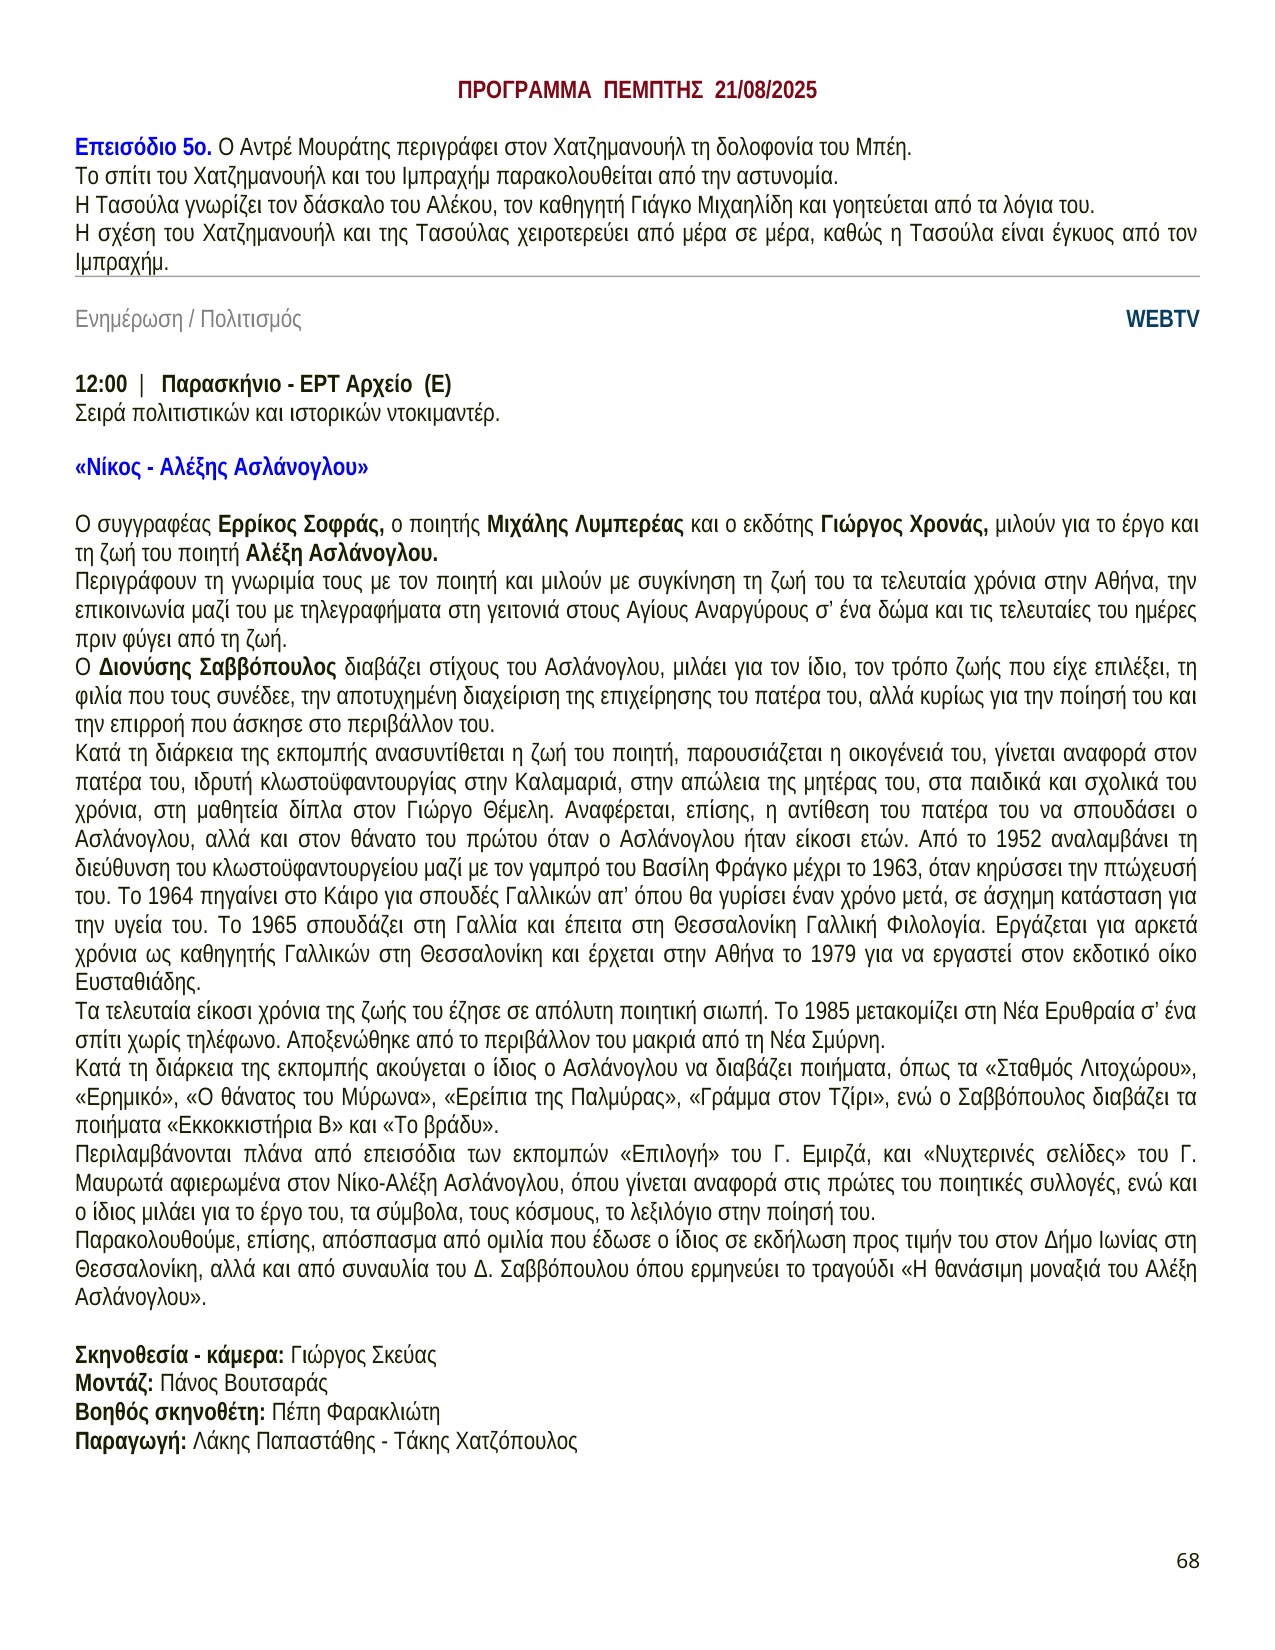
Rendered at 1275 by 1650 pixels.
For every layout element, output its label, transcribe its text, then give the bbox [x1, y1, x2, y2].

text «Νίκος - Αλέξης Ασλάνογλου» [75, 452, 1200, 480]
text Ο Διονύσης Σαββόπουλος διαβάζει στίχους του Ασλάνογλου, μιλάει για τον ίδιο, τον τρόπο ζωής που είχε επιλέξει, τη φιλία που τους συνέδεε, την αποτυχημένη διαχείριση της επιχείρησης του πατέρα του, αλλά κυρίως για την ποίησή του και την επιρροή που άσκησε στο περιβάλλον του. [75, 652, 1200, 738]
text Σκηνοθεσία - κάμερα: Γιώργος Σκεύας Μοντάζ: Πάνος Βουτσαράς Βοηθός σκηνοθέτη: Πέπη Φαρακλιώτη Παραγωγή: Λάκης Παπαστάθης - Τάκης Χατζόπουλος [75, 1311, 1200, 1454]
text Το σπίτι του Χατζημανουήλ και του Ιμπραχήμ παρακολουθείται από την αστυνομία. [75, 161, 1200, 189]
table_header WEBTV [638, 304, 1200, 333]
text Κατά τη διάρκεια της εκπομπής ακούγεται ο ίδιος ο Ασλάνογλου να διαβάζει ποιήματα, όπως τα «Σταθμός Λιτοχώρου», «Ερημικό», «Ο θάνατος του Μύρωνα», «Ερείπια της Παλμύρας», «Γράμμα στον Τζίρι», ενώ ο Σαββόπουλος διαβάζει τα ποιήματα «Εκκοκκιστήρια Β» και «Το βράδυ». [75, 1053, 1200, 1139]
text Περιλαμβάνονται πλάνα από επεισόδια των εκπομπών «Επιλογή» του Γ. Εμιρζά, και «Νυχτερινές σελίδες» του Γ. Μαυρωτά αφιερωμένα στον Νίκο-Αλέξη Ασλάνογλου, όπου γίνεται αναφορά στις πρώτες του ποιητικές συλλογές, ενώ και ο ίδιος μιλάει για το έργο του, τα σύμβολα, τους κόσμους, το λεξιλόγιο στην ποίησή του. [75, 1139, 1200, 1225]
text Παρακολουθούμε, επίσης, απόσπασμα από ομιλία που έδωσε ο ίδιος σε εκδήλωση προς τιμήν του στον Δήμο Ιωνίας στη Θεσσαλονίκη, αλλά και από συναυλία του Δ. Σαββόπουλου όπου ερμηνεύει το τραγούδι «Η θανάσιμη μοναξιά του Αλέξη Ασλάνογλου». [75, 1225, 1200, 1311]
text Περιγράφουν τη γνωριμία τους με τον ποιητή και μιλούν με συγκίνηση τη ζωή του τα τελευταία χρόνια στην Αθήνα, την επικοινωνία μαζί του με τηλεγραφήματα στη γειτονιά στους Αγίους Αναργύρους σ’ ένα δώμα και τις τελευταίες του ημέρες πριν φύγει από τη ζωή. [75, 566, 1200, 652]
text ΠΡΟΓΡΑΜΜΑ ΠΕΜΠΤΗΣ 21/08/2025 [75, 75, 1200, 104]
text Κατά τη διάρκεια της εκπομπής ανασυντίθεται η ζωή του ποιητή, παρουσιάζεται η οικογένειά του, γίνεται αναφορά στον πατέρα του, ιδρυτή κλωστοϋφαντουργίας στην Καλαμαριά, στην απώλεια της μητέρας του, στα παιδικά και σχολικά του χρόνια, στη μαθητεία δίπλα στον Γιώργο Θέμελη. Αναφέρεται, επίσης, η αντίθεση του πατέρα του να σπουδάσει ο Ασλάνογλου, αλλά και στον θάνατο του πρώτου όταν ο Ασλάνογλου ήταν είκοσι ετών. Από το 1952 αναλαμβάνει τη διεύθυνση του κλωστοϋφαντουργείου μαζί με τον γαμπρό του Βασίλη Φράγκο μέχρι το 1963, όταν κηρύσσει την πτώχευσή του. Το 1964 πηγαίνει στο Κάιρο για σπουδές Γαλλικών απ’ όπου θα γυρίσει έναν χρόνο μετά, σε άσχημη κατάσταση για την υγεία του. Το 1965 σπουδάζει στη Γαλλία και έπειτα στη Θεσσαλονίκη Γαλλική Φιλολογία. Εργάζεται για αρκετά χρόνια ως καθηγητής Γαλλικών στη Θεσσαλονίκη και έρχεται στην Αθήνα το 1979 για να εργαστεί στον εκδοτικό οίκο Ευσταθιάδης. [75, 738, 1200, 996]
text Επεισόδιο 5ο. Ο Αντρέ Μουράτης περιγράφει στον Χατζημανουήλ τη δολοφονία του Μπέη. [75, 132, 1200, 161]
table_header Ενημέρωση / Πολιτισμός [75, 304, 637, 333]
text Ο συγγραφέας Ερρίκος Σοφράς, ο ποιητής Μιχάλης Λυμπερέας και ο εκδότης Γιώργος Χρονάς, μιλούν για το έργο και τη ζωή του ποιητή Αλέξη Ασλάνογλου. [75, 509, 1200, 566]
text Η σχέση του Χατζημανουήλ και της Τασούλας χειροτερεύει από μέρα σε μέρα, καθώς η Τασούλα είναι έγκυος από τον Ιμπραχήμ. [75, 218, 1200, 275]
text Τα τελευταία είκοσι χρόνια της ζωής του έζησε σε απόλυτη ποιητική σιωπή. Το 1985 μετακομίζει στη Νέα Ερυθραία σ’ ένα σπίτι χωρίς τηλέφωνο. Αποξενώθηκε από το περιβάλλον του μακριά από τη Νέα Σμύρνη. [75, 996, 1200, 1053]
text 12:00 | Παρασκήνιο - ΕΡΤ Αρχείο (E) Σειρά πολιτιστικών και ιστορικών ντοκιμαντέρ. [75, 333, 1200, 427]
text Η Τασούλα γνωρίζει τον δάσκαλο του Αλέκου, τον καθηγητή Γιάγκο Μιχαηλίδη και γοητεύεται από τα λόγια του. [75, 189, 1200, 218]
